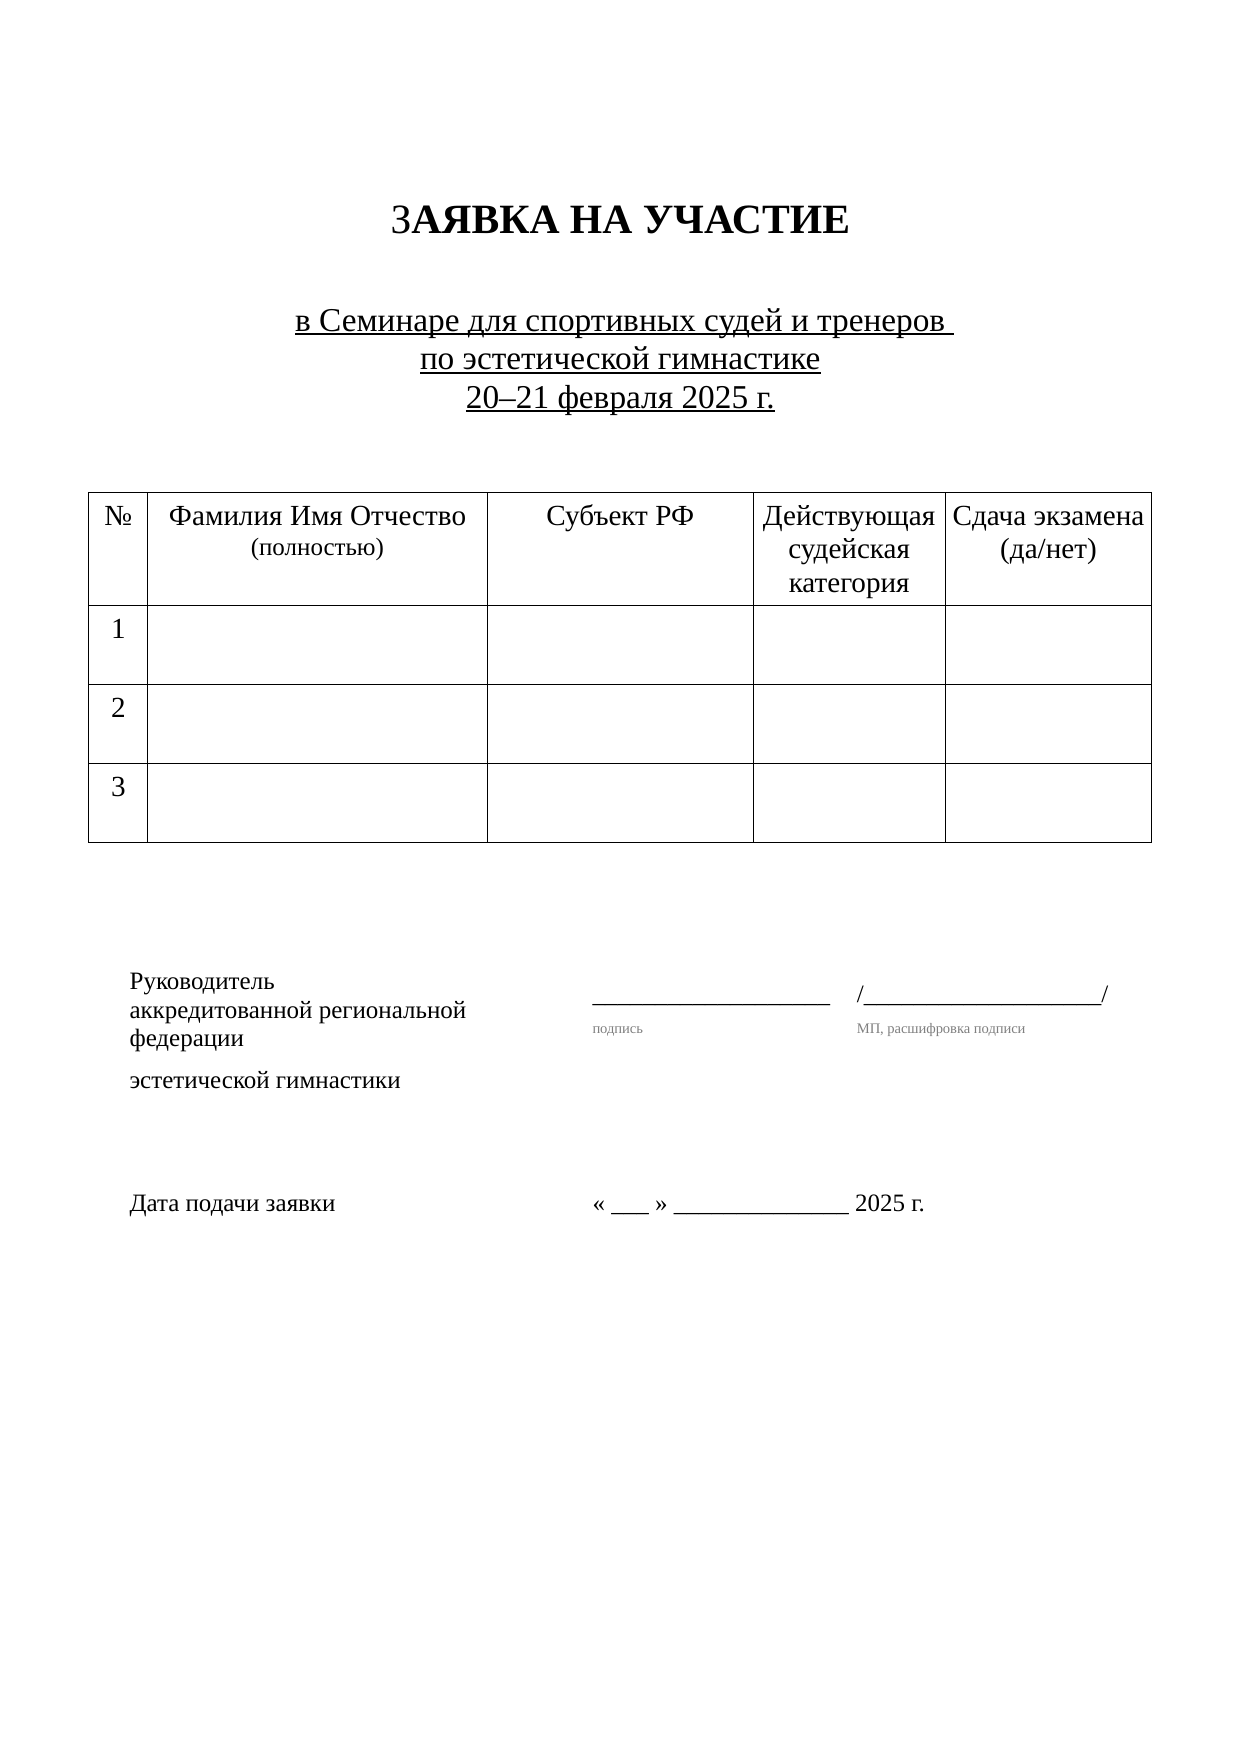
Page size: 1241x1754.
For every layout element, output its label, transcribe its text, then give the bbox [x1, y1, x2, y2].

table_cell 3 [89, 764, 147, 842]
table_cell [946, 685, 1151, 763]
table_cell 1 [89, 606, 147, 683]
table_cell [488, 764, 753, 842]
table_header Руководитель аккредитованной региональной федерации эстетической гимнастики [118, 966, 581, 1106]
table_cell [148, 685, 487, 763]
table_cell МП, расшифровка подписи [845, 1020, 1122, 1106]
text ЗАЯВКА НА УЧАСТИЕ [118, 195, 1122, 243]
table_cell [946, 606, 1151, 683]
table_cell [946, 764, 1151, 842]
text по эстетической гимнастике [118, 338, 1122, 377]
table_cell [148, 606, 487, 683]
text 20–21 февраля 2025 г. [118, 377, 1122, 415]
table_header /___________________/ [845, 966, 1122, 1020]
table_header № [89, 493, 147, 604]
table_cell [754, 685, 945, 763]
table_cell [488, 685, 753, 763]
table_header ___________________ [581, 966, 845, 1020]
table_header Фамилия Имя Отчество (полностью) [148, 493, 487, 604]
table_cell подпись [581, 1020, 845, 1106]
table_cell 2 [89, 685, 147, 763]
table_header Сдача экзамена (да/нет) [946, 493, 1151, 604]
table_cell [754, 606, 945, 683]
text в Семинаре для спортивных судей и тренеров [118, 300, 1122, 338]
table_cell « ___ » ______________ 2025 г. [581, 1106, 1122, 1230]
table_header Субъект РФ [488, 493, 753, 604]
table_cell [148, 764, 487, 842]
table_cell Дата подачи заявки [118, 1106, 581, 1230]
table_header Действующая судейская категория [754, 493, 945, 604]
table_cell [754, 764, 945, 842]
table_cell [488, 606, 753, 683]
